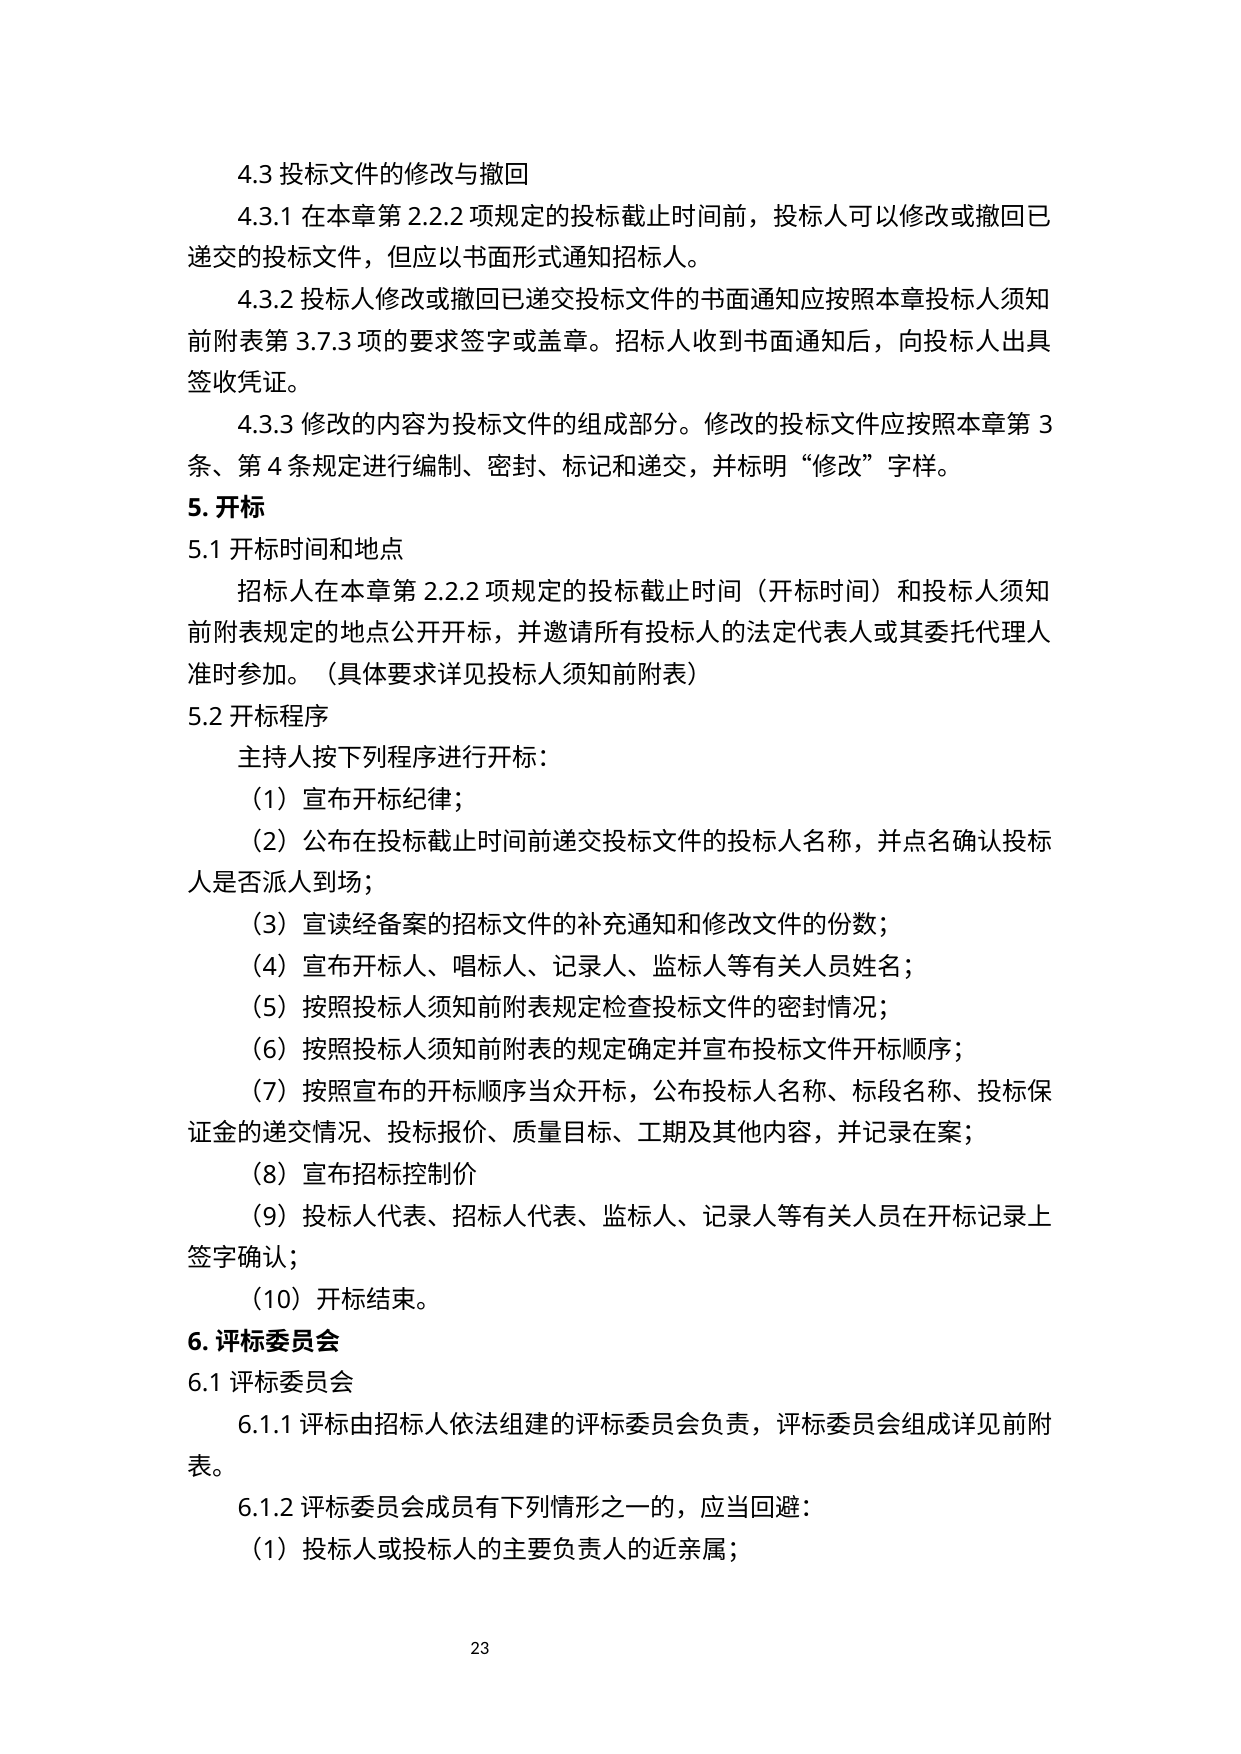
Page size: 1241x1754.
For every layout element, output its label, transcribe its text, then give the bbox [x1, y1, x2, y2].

text （10）开标结束。 [187, 1275, 1053, 1317]
text （2）公布在投标截止时间前递交投标文件的投标人名称，并点名确认投标人是否派人到场； [187, 817, 1053, 900]
text 5. 开标 [187, 483, 1053, 525]
text 5.2 开标程序 [187, 692, 1053, 733]
text 4.3.1 在本章第2.2.2项规定的投标截止时间前，投标人可以修改或撤回已递交的投标文件，但应以书面形式通知招标人。 [187, 192, 1053, 275]
text （4）宣布开标人、唱标人、记录人、监标人等有关人员姓名； [187, 942, 1053, 983]
text 6.1 评标委员会 [187, 1358, 1053, 1400]
text （1）宣布开标纪律； [187, 775, 1053, 817]
text 6.1.1评标由招标人依法组建的评标委员会负责，评标委员会组成详见前附表。 [187, 1400, 1053, 1483]
text 6.1.2 评标委员会成员有下列情形之一的，应当回避： [187, 1483, 1053, 1525]
text 4.3.3 修改的内容为投标文件的组成部分。修改的投标文件应按照本章第3条、第4条规定进行编制、密封、标记和递交，并标明“修改”字样。 [187, 400, 1053, 483]
text 4.3.2 投标人修改或撤回已递交投标文件的书面通知应按照本章投标人须知前附表第3.7.3项的要求签字或盖章。招标人收到书面通知后，向投标人出具签收凭证。 [187, 275, 1053, 400]
text （6）按照投标人须知前附表的规定确定并宣布投标文件开标顺序； [187, 1025, 1053, 1067]
text （3）宣读经备案的招标文件的补充通知和修改文件的份数； [187, 900, 1053, 942]
text （7）按照宣布的开标顺序当众开标，公布投标人名称、标段名称、投标保证金的递交情况、投标报价、质量目标、工期及其他内容，并记录在案； [187, 1067, 1053, 1150]
text 主持人按下列程序进行开标： [187, 733, 1053, 775]
text 招标人在本章第2.2.2项规定的投标截止时间（开标时间）和投标人须知前附表规定的地点公开开标，并邀请所有投标人的法定代表人或其委托代理人准时参加。（具体要求详见投标人须知前附表） [187, 567, 1053, 692]
text （5）按照投标人须知前附表规定检查投标文件的密封情况； [187, 983, 1053, 1025]
text 6. 评标委员会 [187, 1317, 1053, 1358]
text （1）投标人或投标人的主要负责人的近亲属； [187, 1525, 1053, 1567]
text （8）宣布招标控制价 [187, 1150, 1053, 1192]
text （9）投标人代表、招标人代表、监标人、记录人等有关人员在开标记录上签字确认； [187, 1192, 1053, 1275]
text 4.3 投标文件的修改与撤回 [187, 150, 1053, 192]
text 5.1 开标时间和地点 [187, 525, 1053, 567]
